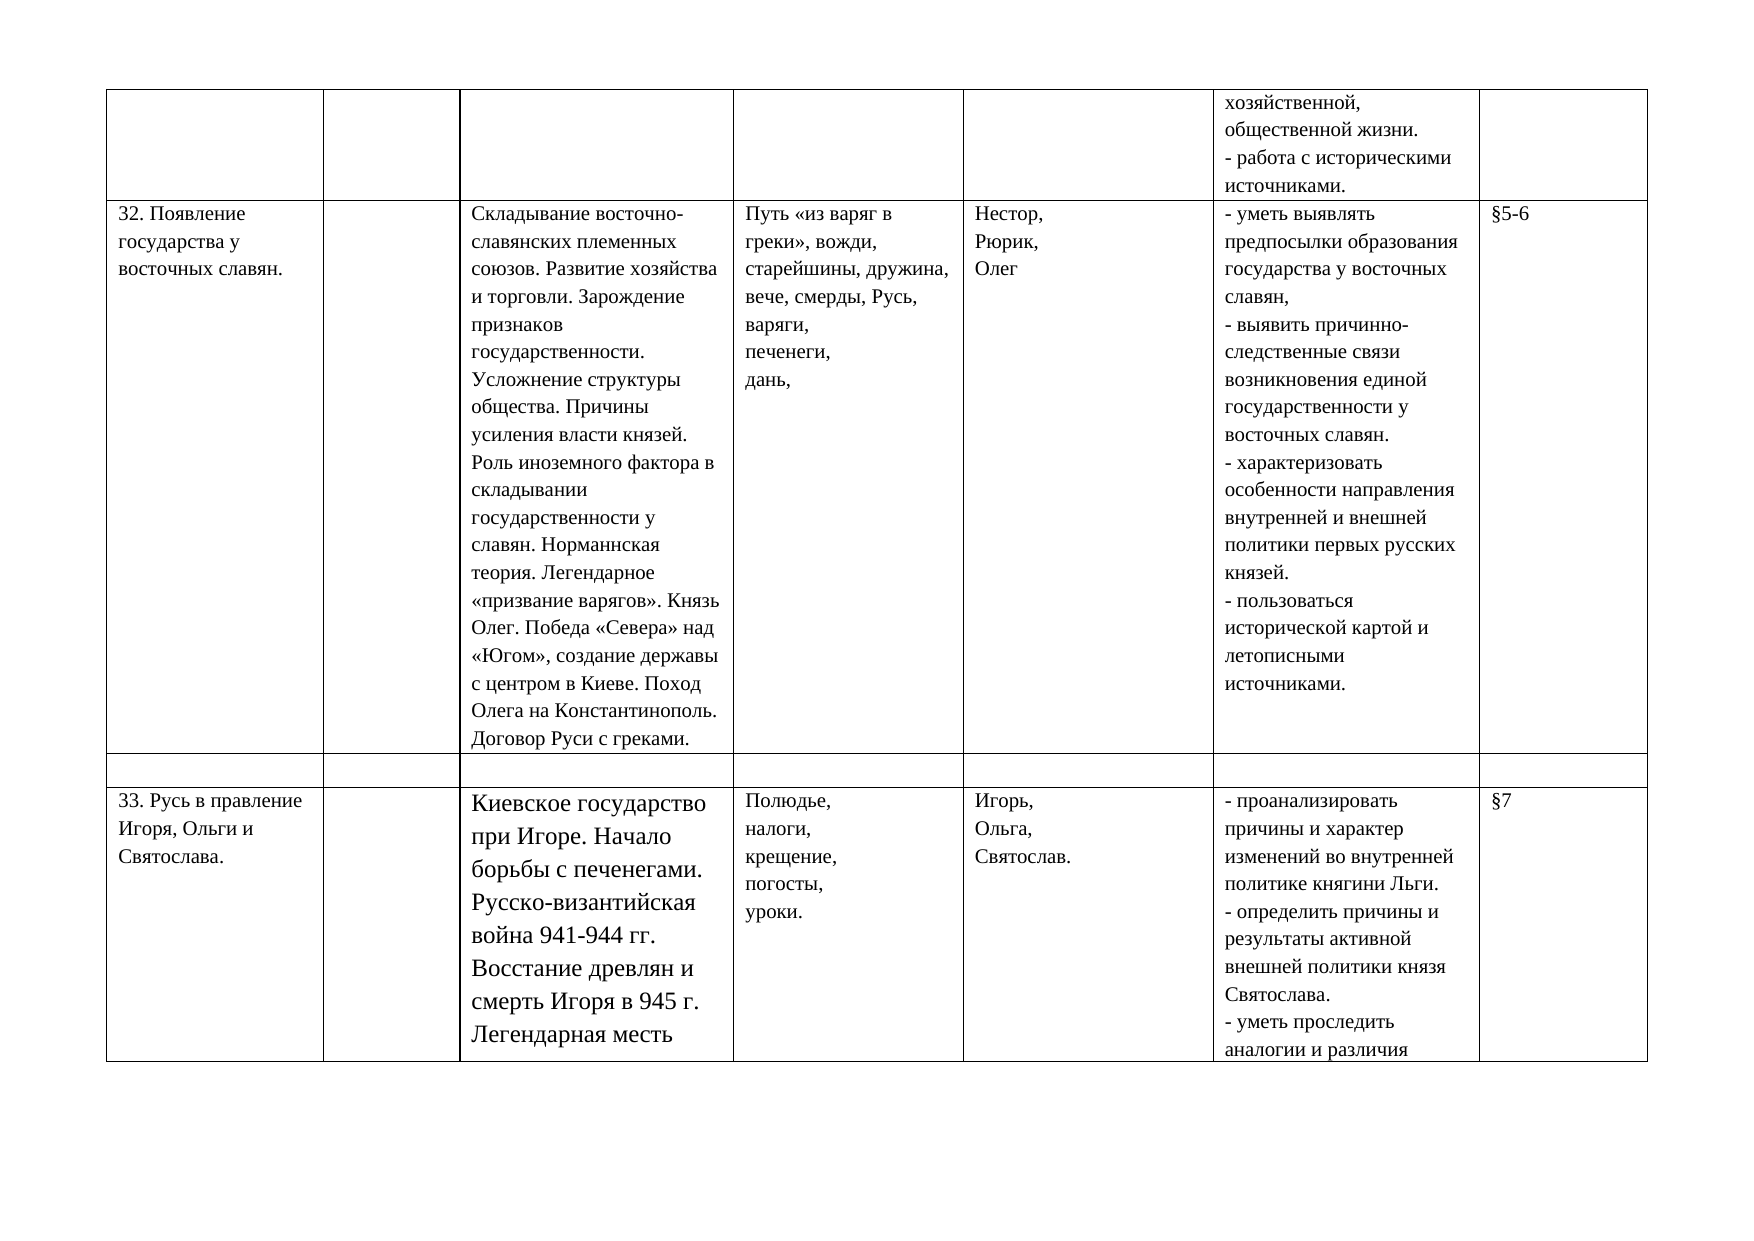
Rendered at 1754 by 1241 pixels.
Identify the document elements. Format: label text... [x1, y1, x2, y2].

table_cell [324, 201, 459, 753]
table_cell 32. Появление государства у восточных славян. [107, 201, 323, 753]
table_cell [734, 754, 963, 787]
table_cell [324, 90, 459, 200]
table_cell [734, 90, 963, 200]
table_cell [461, 788, 733, 1061]
table_cell [461, 754, 733, 787]
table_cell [964, 788, 1213, 1061]
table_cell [1214, 788, 1479, 1061]
table_cell Путь «из варяг в греки», вожди, старейшины, дружина, вече, смерды, Русь, варяги, печенеги, дань, [734, 201, 963, 753]
table_cell [1214, 754, 1479, 787]
table_cell Нестор, Рюрик, Олег [964, 201, 1213, 753]
table_cell Складывание восточно-славянских племенных союзов. Развитие хозяйства и торговли. Зарождение признаков государственности. Усложнение структуры общества. Причины усиления власти князей. Роль иноземного фактора в складывании государственности у славян. Норманнская теория. Легендарное «призвание варягов». Князь Олег. Победа «Севера» над «Югом», создание державы с центром в Киеве. Поход Олега на Константинополь. Договор Руси с греками. [461, 201, 733, 753]
table_cell - уметь выявлять предпосылки образования государства у восточных славян, - выявить причинно-следственные связи возникновения единой государственности у восточных славян. - характеризовать особенности направления внутренней и внешней политики первых русских князей. - пользоваться исторической картой и летописными источниками. [1214, 201, 1479, 753]
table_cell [107, 90, 323, 200]
table_cell [324, 754, 459, 787]
table_cell [1480, 754, 1647, 787]
table_cell §5-6 [1480, 201, 1647, 753]
table_cell [324, 788, 459, 1061]
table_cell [461, 90, 733, 200]
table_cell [1214, 90, 1479, 200]
table_cell §4 [1480, 90, 1647, 200]
table_cell [964, 754, 1213, 787]
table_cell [734, 788, 963, 1061]
table_cell §7 [1480, 788, 1647, 1061]
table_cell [107, 788, 323, 1061]
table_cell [964, 90, 1213, 200]
table_cell [107, 754, 323, 787]
